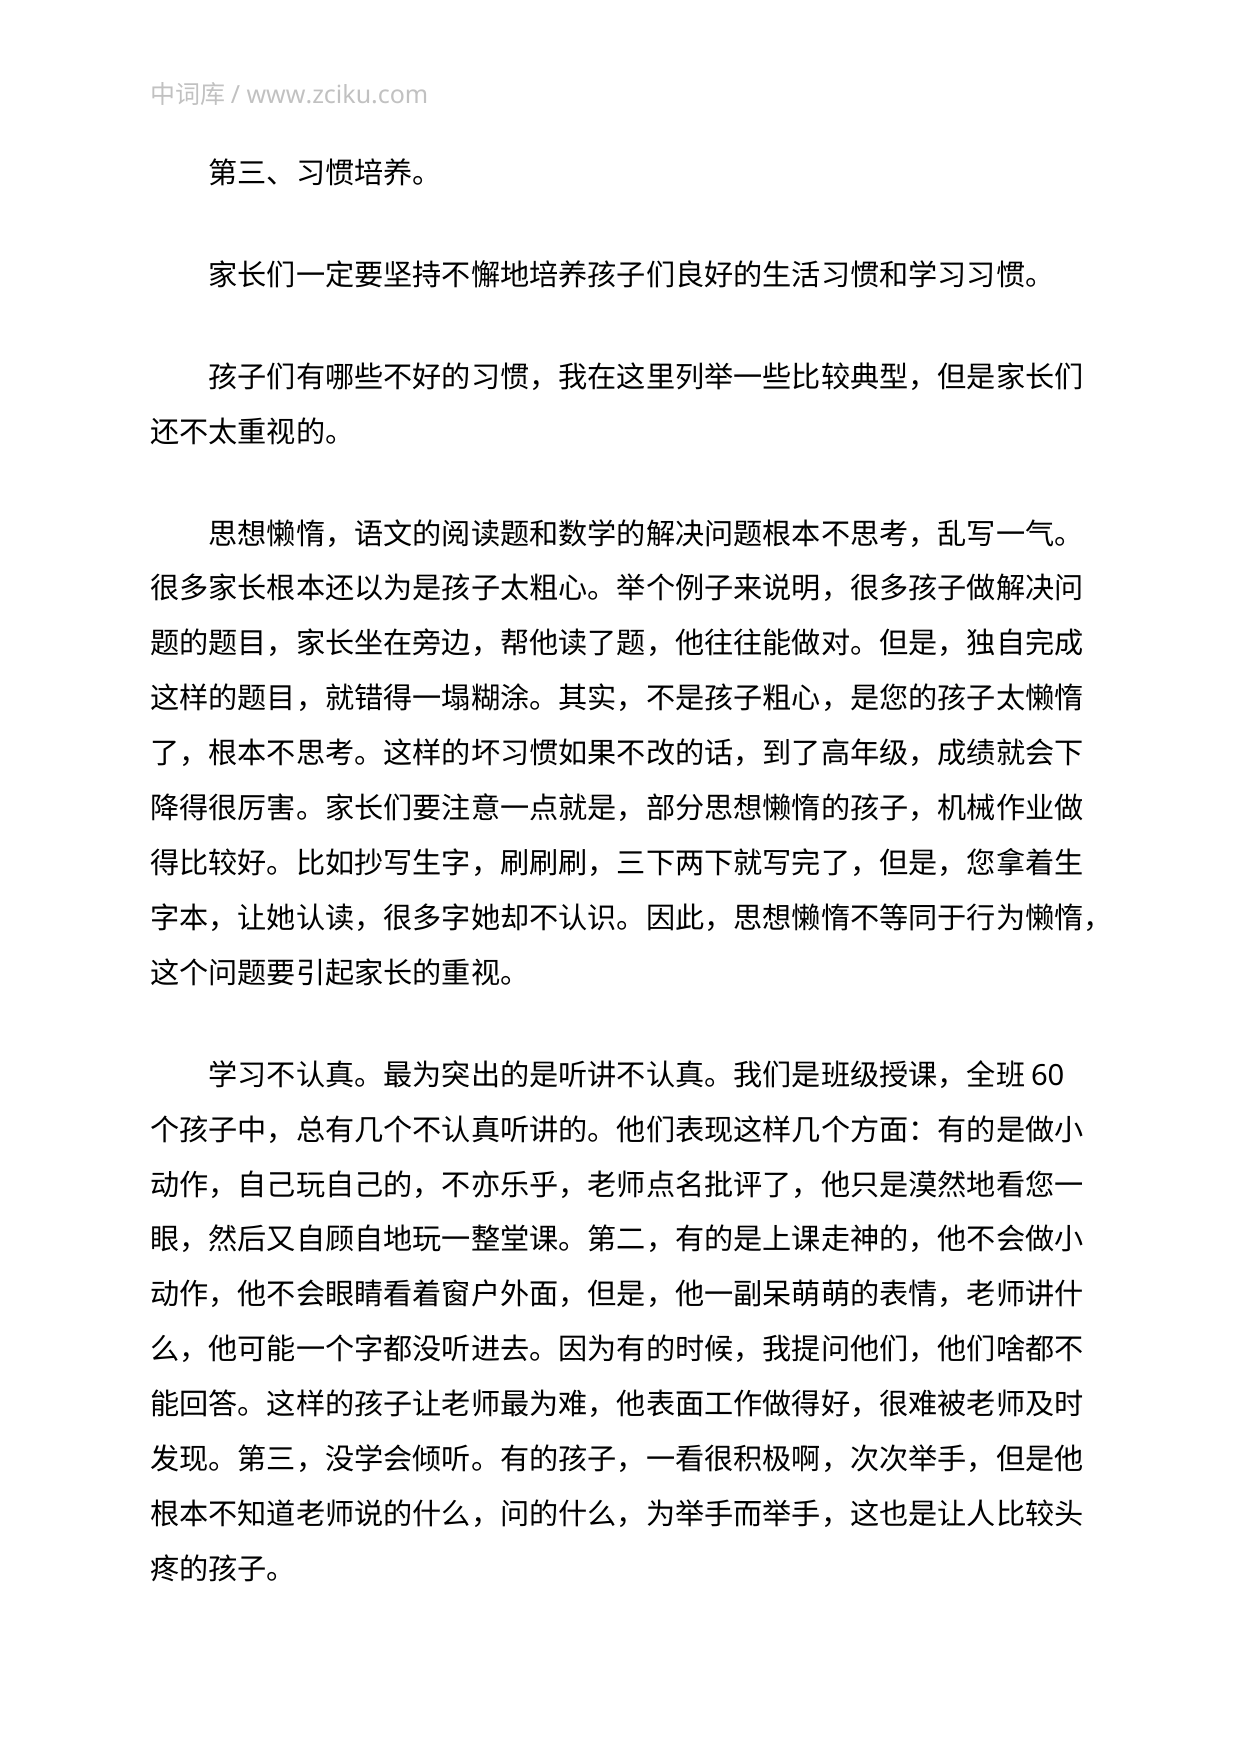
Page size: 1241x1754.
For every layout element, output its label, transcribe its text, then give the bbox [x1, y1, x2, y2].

text 孩子们有哪些不好的习惯，我在这里列举一些比较典型，但是家长们还不太重视的。 [150, 353, 1090, 451]
text 学习不认真。最为突出的是听讲不认真。我们是班级授课，全班60个孩子中，总有几个不认真听讲的。他们表现这样几个方面：有的是做小动作，自己玩自己的，不亦乐乎，老师点名批评了，他只是漠然地看您一眼，然后又自顾自地玩一整堂课。第二，有的是上课走神的，他不会做小动作，他不会眼睛看着窗户外面，但是，他一副呆萌萌的表情，老师讲什么，他可能一个字都没听进去。因为有的时候，我提问他们，他们啥都不能回答。这样的孩子让老师最为难，他表面工作做得好，很难被老师及时发现。第三，没学会倾听。有的孩子，一看很积极啊，次次举手，但是他根本不知道老师说的什么，问的什么，为举手而举手，这也是让人比较头疼的孩子。 [150, 1051, 1090, 1588]
text 家长们一定要坚持不懈地培养孩子们良好的生活习惯和学习习惯。 [150, 252, 1090, 294]
text 第三、习惯培养。 [150, 150, 1090, 192]
text 思想懒惰，语文的阅读题和数学的解决问题根本不思考，乱写一气。很多家长根本还以为是孩子太粗心。举个例子来说明，很多孩子做解决问题的题目，家长坐在旁边，帮他读了题，他往往能做对。但是，独自完成这样的题目，就错得一塌糊涂。其实，不是孩子粗心，是您的孩子太懒惰了，根本不思考。这样的坏习惯如果不改的话，到了高年级，成绩就会下降得很厉害。家长们要注意一点就是，部分思想懒惰的孩子，机械作业做得比较好。比如抄写生字，刷刷刷，三下两下就写完了，但是，您拿着生字本，让她认读，很多字她却不认识。因此，思想懒惰不等同于行为懒惰，这个问题要引起家长的重视。 [150, 510, 1090, 992]
